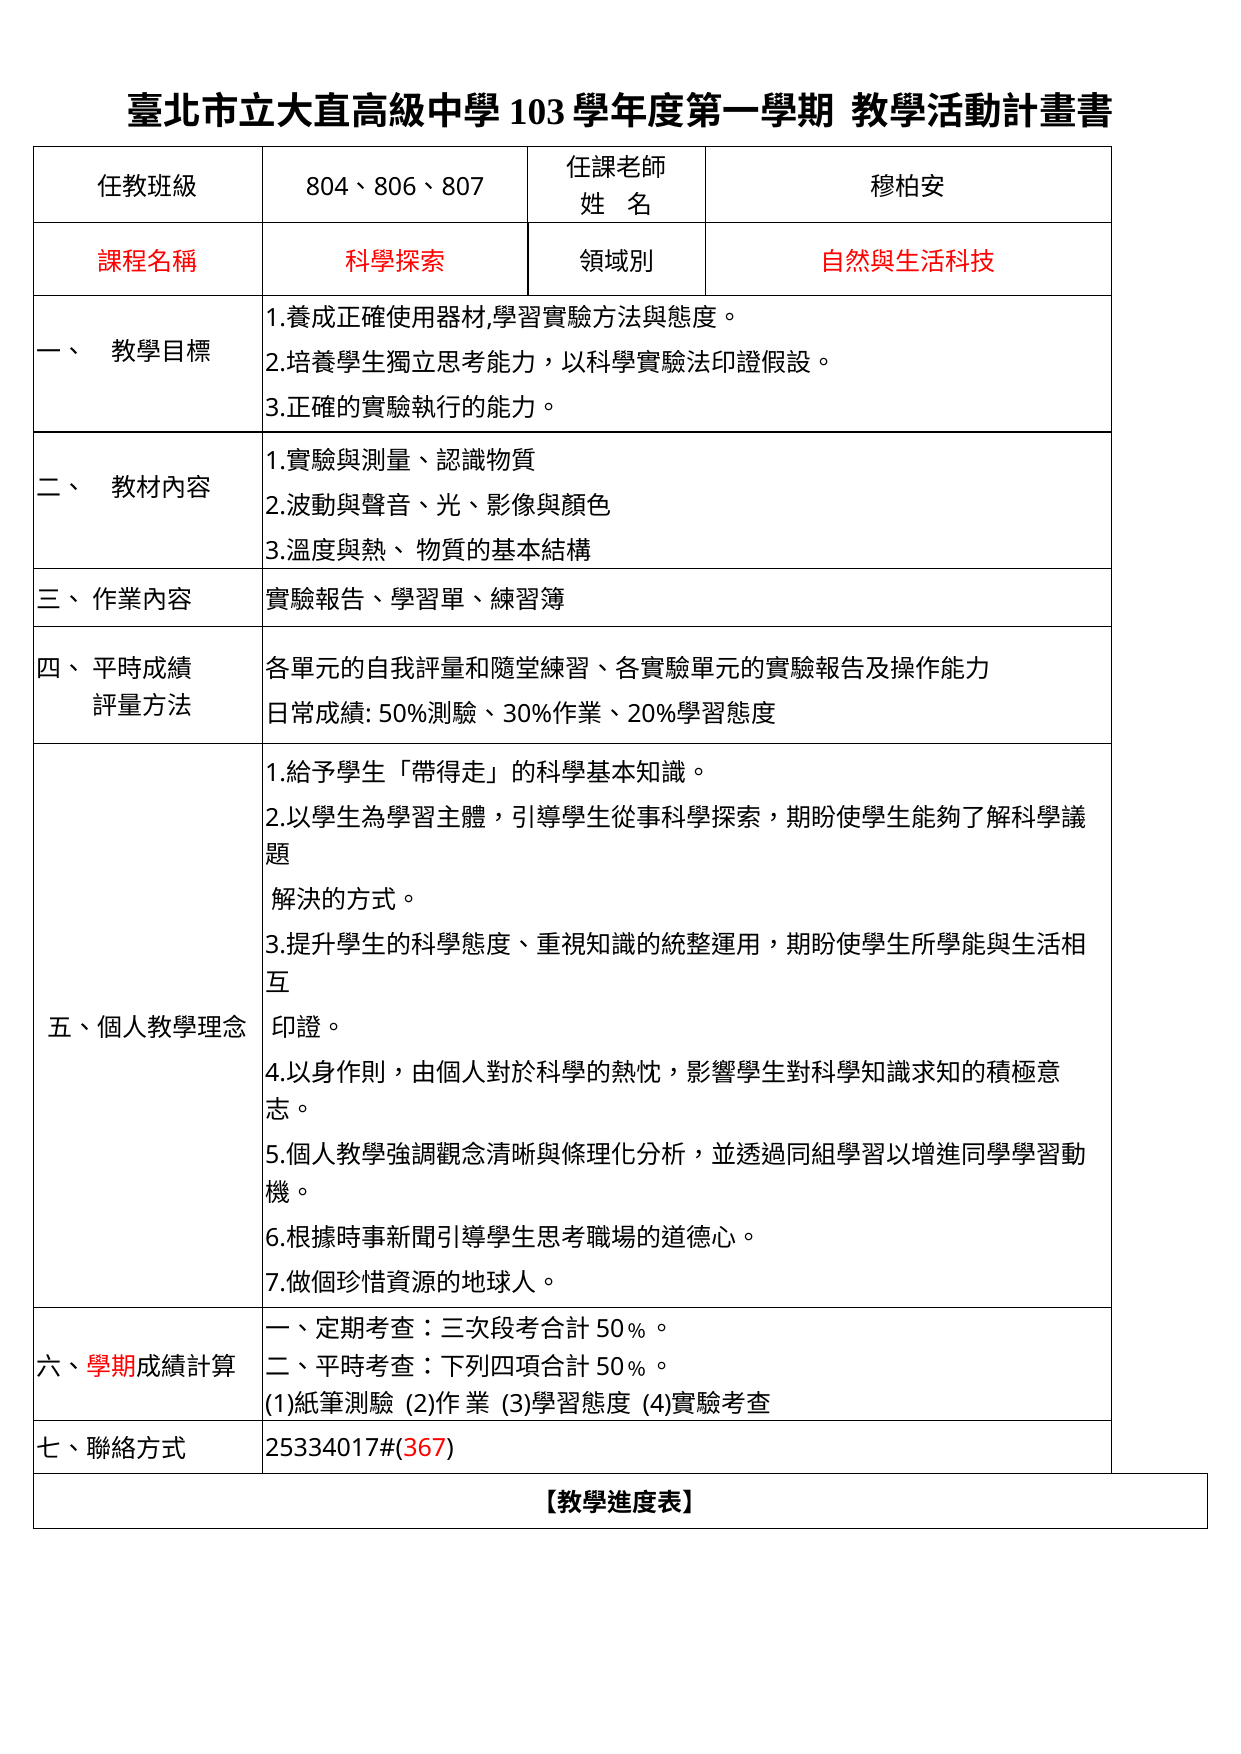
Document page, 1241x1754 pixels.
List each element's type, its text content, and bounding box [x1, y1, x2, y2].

table_cell 教材內容 [34, 433, 262, 567]
table_cell 【教學進度表】 [34, 1474, 1207, 1528]
table_cell 1.實驗與測量、認識物質 2.波動與聲音、光、影像與顏色 3.溫度與熱、 物質的基本結構 [263, 433, 1111, 567]
table_cell 自然與生活科技 [706, 223, 1111, 295]
table_cell 25334017#(367) [263, 1421, 1111, 1473]
table_cell 一、定期考查：三次段考合計 50﹪。 二、平時考查：下列四項合計 50﹪。 (1)紙筆測驗 (2)作 業 (3)學習態度 (4)實驗考查 [263, 1308, 1111, 1420]
table_cell 六、學期成績計算 [34, 1308, 262, 1420]
table_cell 七、聯絡方式 [34, 1421, 262, 1473]
table_header 穆柏安 [706, 147, 1111, 222]
table_cell 領域別 [529, 223, 705, 295]
table_cell 1.給予學生「帶得走」的科學基本知識。 2.以學生為學習主體，引導學生從事科學探索，期盼使學生能夠了解科學議題 解決的方式。 3.提升學生的科學態度、重視知識的統整運用，期盼使學生所學能與生活相互 印證。 4.以身作則，由個人對於科學的熱忱，影響學生對科學知識求知的積極意志。 5.個人教學強調觀念清晰與條理化分析，並透過同組學習以增進同學學習動機。 6.根據時事新聞引導學生思考職場的道德心。 7.做個珍惜資源的地球人。 [263, 744, 1111, 1307]
table_cell 教學目標 [34, 296, 262, 431]
table_cell 1.養成正確使用器材,學習實驗方法與態度。 2.培養學生獨立思考能力，以科學實驗法印證假設。 3.正確的實驗執行的能力。 [263, 296, 1111, 431]
table_cell 實驗報告、學習單、練習簿 [263, 569, 1111, 626]
text 臺北市立大直高級中學103學年度第一學期 教學活動計畫書 [89, 71, 1152, 146]
table_header 804、806、807 [263, 147, 527, 222]
table_header 任教班級 [34, 147, 262, 222]
table_cell 五、個人教學理念 [34, 744, 262, 1307]
table_cell 各單元的自我評量和隨堂練習、各實驗單元的實驗報告及操作能力 日常成績: 50%測驗、30%作業、20%學習態度 [263, 627, 1111, 743]
table_cell 三、 作業內容 [34, 569, 262, 626]
table_cell 課程名稱 [34, 223, 262, 295]
table_cell 科學探索 [263, 223, 527, 295]
table_header 老師 姓 名 [528, 147, 705, 222]
table_cell 四、 平時成績 評量方法 [34, 627, 262, 743]
